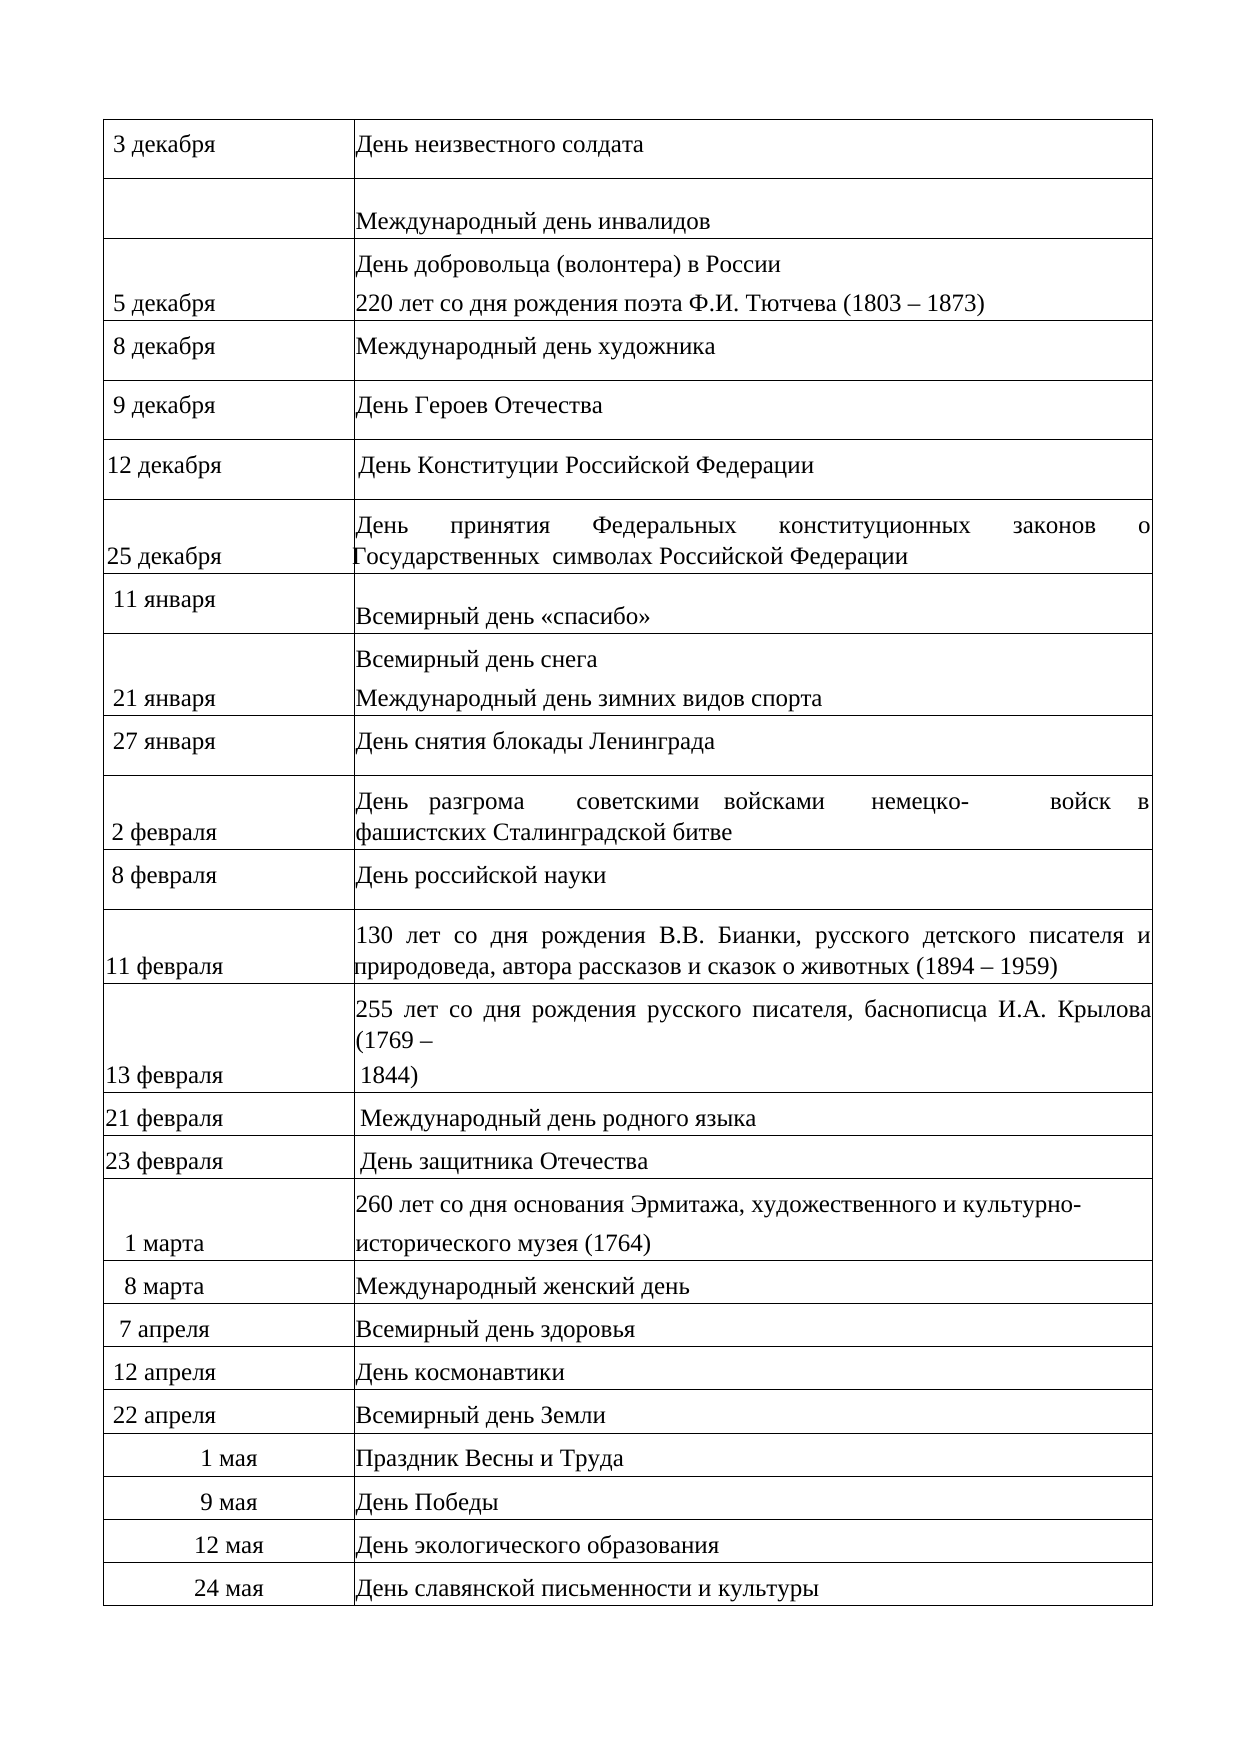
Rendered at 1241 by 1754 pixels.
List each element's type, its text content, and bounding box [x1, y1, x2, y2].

table_cell 7 апреля [104, 1304, 354, 1346]
table_cell 27 января [104, 716, 354, 775]
table_cell День славянской письменности и культуры [355, 1563, 1152, 1605]
table_cell День принятия Федеральных конституционных законов о Государственных символах Российской Федерации [355, 500, 1049, 573]
table_cell [1049, 716, 1152, 775]
table_cell Всемирный день «спасибо» [355, 574, 1049, 633]
table_cell Международный женский день [355, 1261, 1152, 1303]
table_cell 1 марта [104, 1179, 354, 1260]
table_cell Всемирный день снега Международный день зимних видов спорта [355, 634, 1049, 715]
table_cell [1049, 120, 1152, 178]
table_cell 25 декабря [104, 500, 354, 573]
table_cell 255 лет со дня рождения русского писателя, баснописца И.А. Крылова (1769 – 1844) [355, 984, 1152, 1092]
table_cell 12 мая [104, 1520, 354, 1562]
table_cell войск в [1049, 776, 1152, 849]
table_cell [1049, 239, 1152, 320]
table_cell Международный день инвалидов [355, 179, 1049, 238]
table_cell День Конституции Российской Федерации [355, 440, 1049, 499]
table_cell День космонавтики [355, 1347, 1152, 1389]
table_cell День снятия блокады Ленинграда [355, 716, 1049, 775]
table_cell 11 февраля [104, 910, 354, 983]
table_cell Праздник Весны и Труда [355, 1434, 1152, 1476]
table_cell 8 декабря [104, 321, 354, 379]
table_cell [1049, 321, 1152, 379]
table_cell День российской науки [355, 850, 1049, 909]
table_cell [1049, 440, 1152, 499]
table_cell 8 марта [104, 1261, 354, 1303]
table_cell 12 декабря [104, 440, 354, 499]
table_cell [1049, 574, 1152, 633]
table_cell 21 февраля [104, 1093, 354, 1135]
table_cell 130 лет со дня рождения В.В. Бианки, русского детского писателя и природоведа, автора рассказов и сказок о животных (1894 – 1959) [355, 910, 1049, 983]
table_cell Международный день художника [355, 321, 1049, 379]
table_cell [1049, 179, 1152, 238]
table_cell 21 января [104, 634, 354, 715]
table_cell Международный день родного языка [355, 1093, 1152, 1135]
table_cell День экологического образования [355, 1520, 1152, 1562]
table_cell [1049, 634, 1152, 715]
table_cell День защитника Отечества [355, 1136, 1152, 1178]
table_cell [104, 179, 354, 238]
table_cell 24 мая [104, 1563, 354, 1605]
table_cell 13 февраля [104, 984, 354, 1092]
table_cell День Героев Отечества [355, 381, 1049, 439]
table_cell [1049, 850, 1152, 909]
table_cell Всемирный день здоровья [355, 1304, 1152, 1346]
table_cell 22 апреля [104, 1390, 354, 1432]
table_cell 9 мая [104, 1477, 354, 1519]
table_cell День разгрома советскими войсками немецко-фашистских Сталинградской битве [355, 776, 1049, 849]
table_cell 9 декабря [104, 381, 354, 439]
table_cell День добровольца (волонтера) в России 220 лет со дня рождения поэта Ф.И. Тютчева (1803 – 1873) [355, 239, 1049, 320]
table_cell [1049, 910, 1152, 983]
table_cell 260 лет со дня основания Эрмитажа, художественного и культурно- исторического музея (1764) [355, 1179, 1152, 1260]
table_cell 8 февраля [104, 850, 354, 909]
table_cell [1049, 381, 1152, 439]
table_cell [1049, 500, 1152, 573]
table_cell 3 декабря [104, 120, 354, 178]
table_cell Всемирный день Земли [355, 1390, 1152, 1432]
table_cell 11 января [104, 574, 354, 633]
table_cell 23 февраля [104, 1136, 354, 1178]
table_cell День Победы [355, 1477, 1152, 1519]
table_cell 12 апреля [104, 1347, 354, 1389]
table_cell 2 февраля [104, 776, 354, 849]
table_cell 5 декабря [104, 239, 354, 320]
table_cell День неизвестного солдата [355, 120, 1049, 178]
table_cell 1 мая [104, 1434, 354, 1476]
